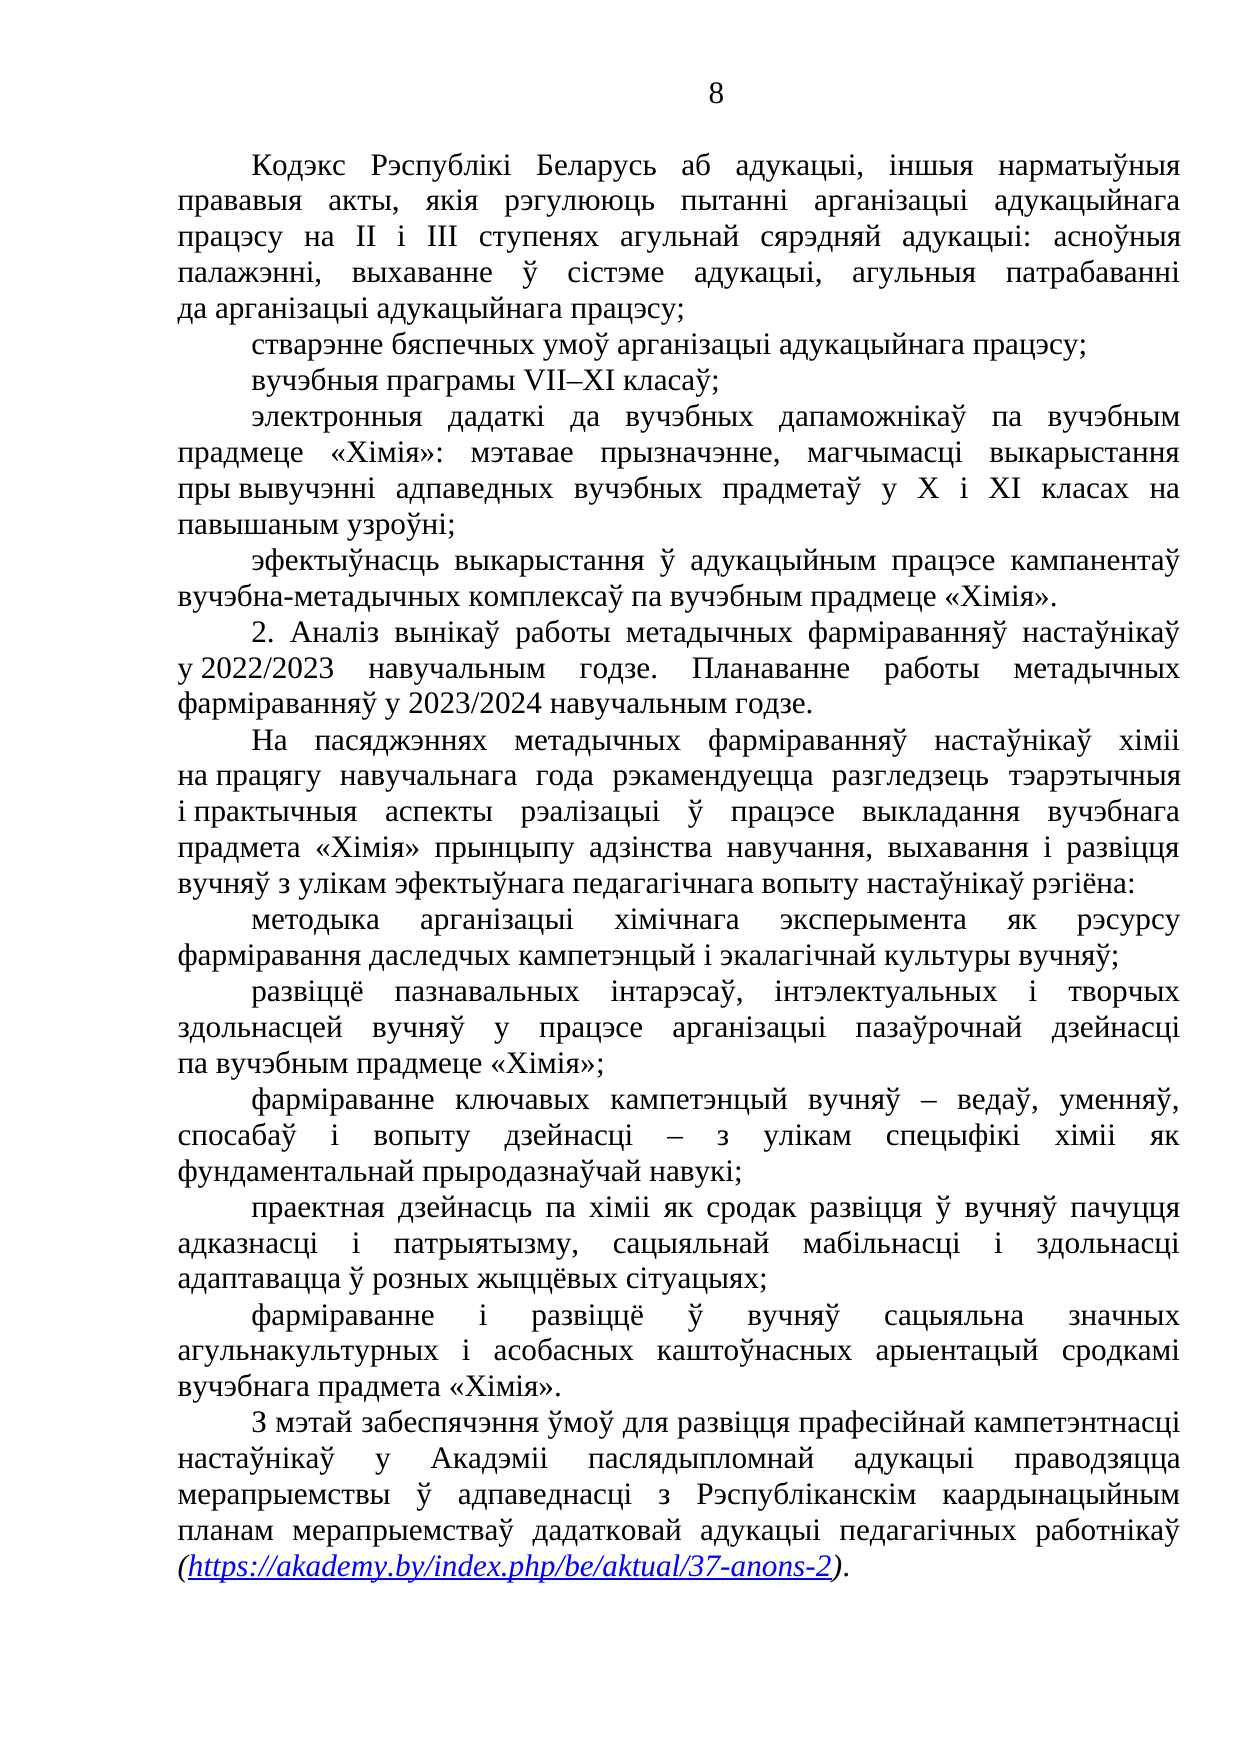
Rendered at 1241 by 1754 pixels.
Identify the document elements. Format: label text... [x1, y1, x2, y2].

text эфектыўнасць выкарыстання ў адукацыйным працэсе кампанентаў вучэбна-метадычных комплексаў па вучэбным прадмеце «Хімія». [177, 541, 1181, 613]
text На пасяджэннях метадычных фарміраванняў настаўнікаў хіміі на працягу навучальнага года рэкамендуецца разгледзець тэарэтычныя і практычныя аспекты рэалізацыі ў працэсе выкладання вучэбнага прадмета «Хімія» прынцыпу адзінства навучання, выхавання і развіцця вучняў з улікам эфектыўнага педагагічнага вопыту настаўнікаў рэгіёна: [177, 721, 1181, 900]
text 2. Аналіз вынікаў работы метадычных фарміраванняў настаўнікаў у 2022/2023 навучальным годзе. Планаванне работы метадычных фарміраванняў у 2023/2024 навучальным годзе. [177, 613, 1181, 721]
text З мэтай забеспячэння ўмоў для развіцця прафесійнай кампетэнтнасці настаўнікаў у Акадэміі паслядыпломнай адукацыі праводзяцца мерапрыемствы ў адпаведнасці з Рэспубліканскім каардынацыйным планам мерапрыемстваў дадатковай адукацыі педагагічных работнікаў (https://akademy.by/index.php/be/aktual/37-anons-2). [177, 1403, 1181, 1583]
text фарміраванне ключавых кампетэнцый вучняў – ведаў, уменняў, спосабаў і вопыту дзейнасці – з улікам спецыфікі хіміі як фундаментальнай прыродазнаўчай навукі; [177, 1080, 1181, 1188]
text развіццё пазнавальных інтарэсаў, інтэлектуальных і творчых здольнасцей вучняў у працэсе арганізацыі пазаўрочнай дзейнасці па вучэбным прадмеце «Хімія»; [177, 972, 1181, 1080]
text фарміраванне і развіццё ў вучняў сацыяльна значных агульнакультурных і асобасных каштоўнасных арыентацый сродкамі вучэбнага прадмета «Хімія». [177, 1296, 1181, 1403]
text праектная дзейнасць па хіміі як сродак развіцця ў вучняў пачуцця адказнасці і патрыятызму, сацыяльнай мабільнасці і здольнасці адаптавацца ў розных жыццёвых сітуацыях; [177, 1188, 1181, 1296]
text электронныя дадаткі да вучэбных дапаможнікаў па вучэбным прадмеце «Хімія»: мэтавае прызначэнне, магчымасці выкарыстання пры вывучэнні адпаведных вучэбных прадметаў у X і XI класах на павышаным узроўні; [177, 397, 1181, 541]
text вучэбныя праграмы VII–XI класаў; [177, 361, 1181, 397]
text стварэнне бяспечных умоў арганізацыі адукацыйнага працэсу; [177, 325, 1181, 361]
title методыка арганізацыі хімічнага эксперымента як рэсурсу фарміравання даследчых кампетэнцый і экалагічнай культуры вучняў; [177, 900, 1181, 972]
text Кодэкс Рэспублікі Беларусь аб адукацыі, іншыя нарматыўныя прававыя акты, якія рэгулююць пытанні арганізацыі адукацыйнага працэсу на II і III ступенях агульнай сярэдняй адукацыі: асноўныя палажэнні, выхаванне ў сістэме адукацыі, агульныя патрабаванні да арганізацыі адукацыйнага працэсу; [177, 146, 1181, 325]
